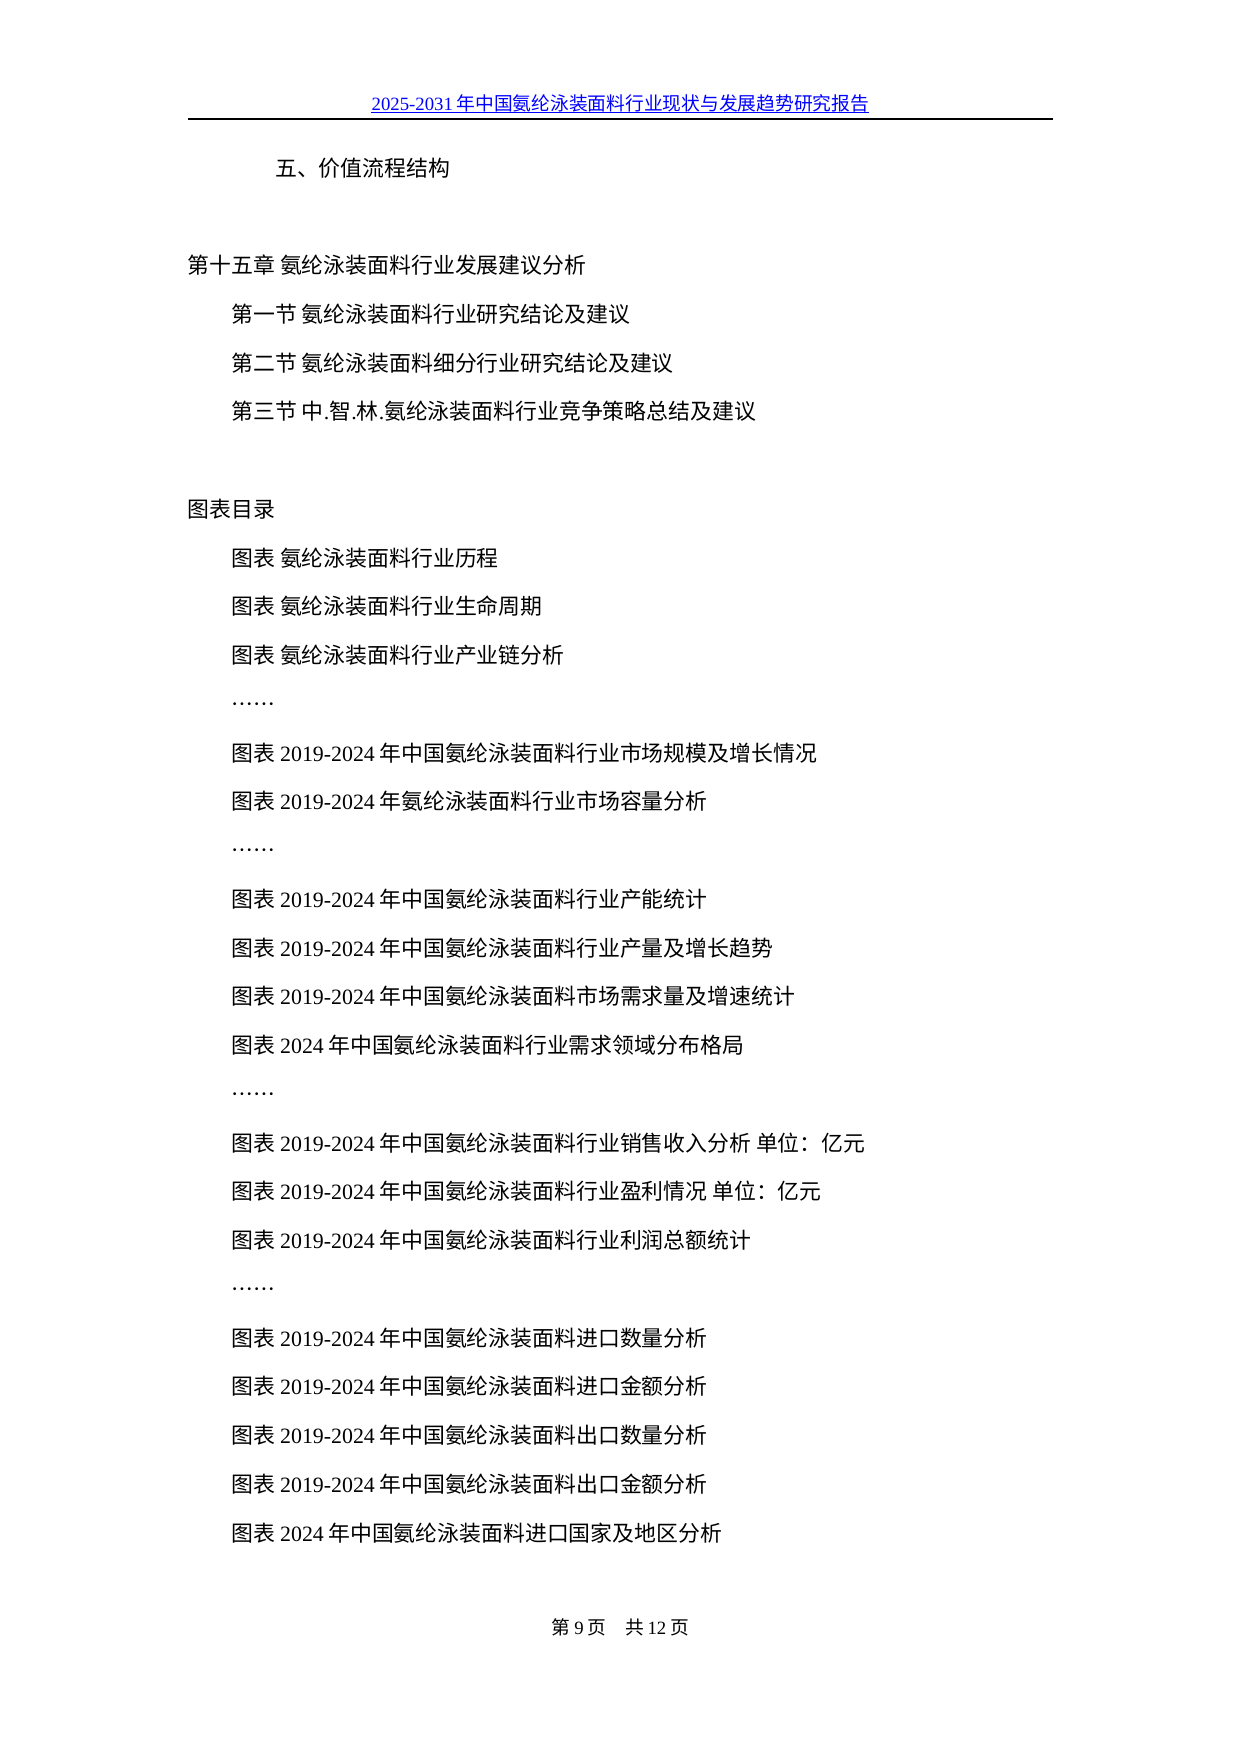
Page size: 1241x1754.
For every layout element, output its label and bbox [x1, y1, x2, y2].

text [187, 150, 1053, 1548]
